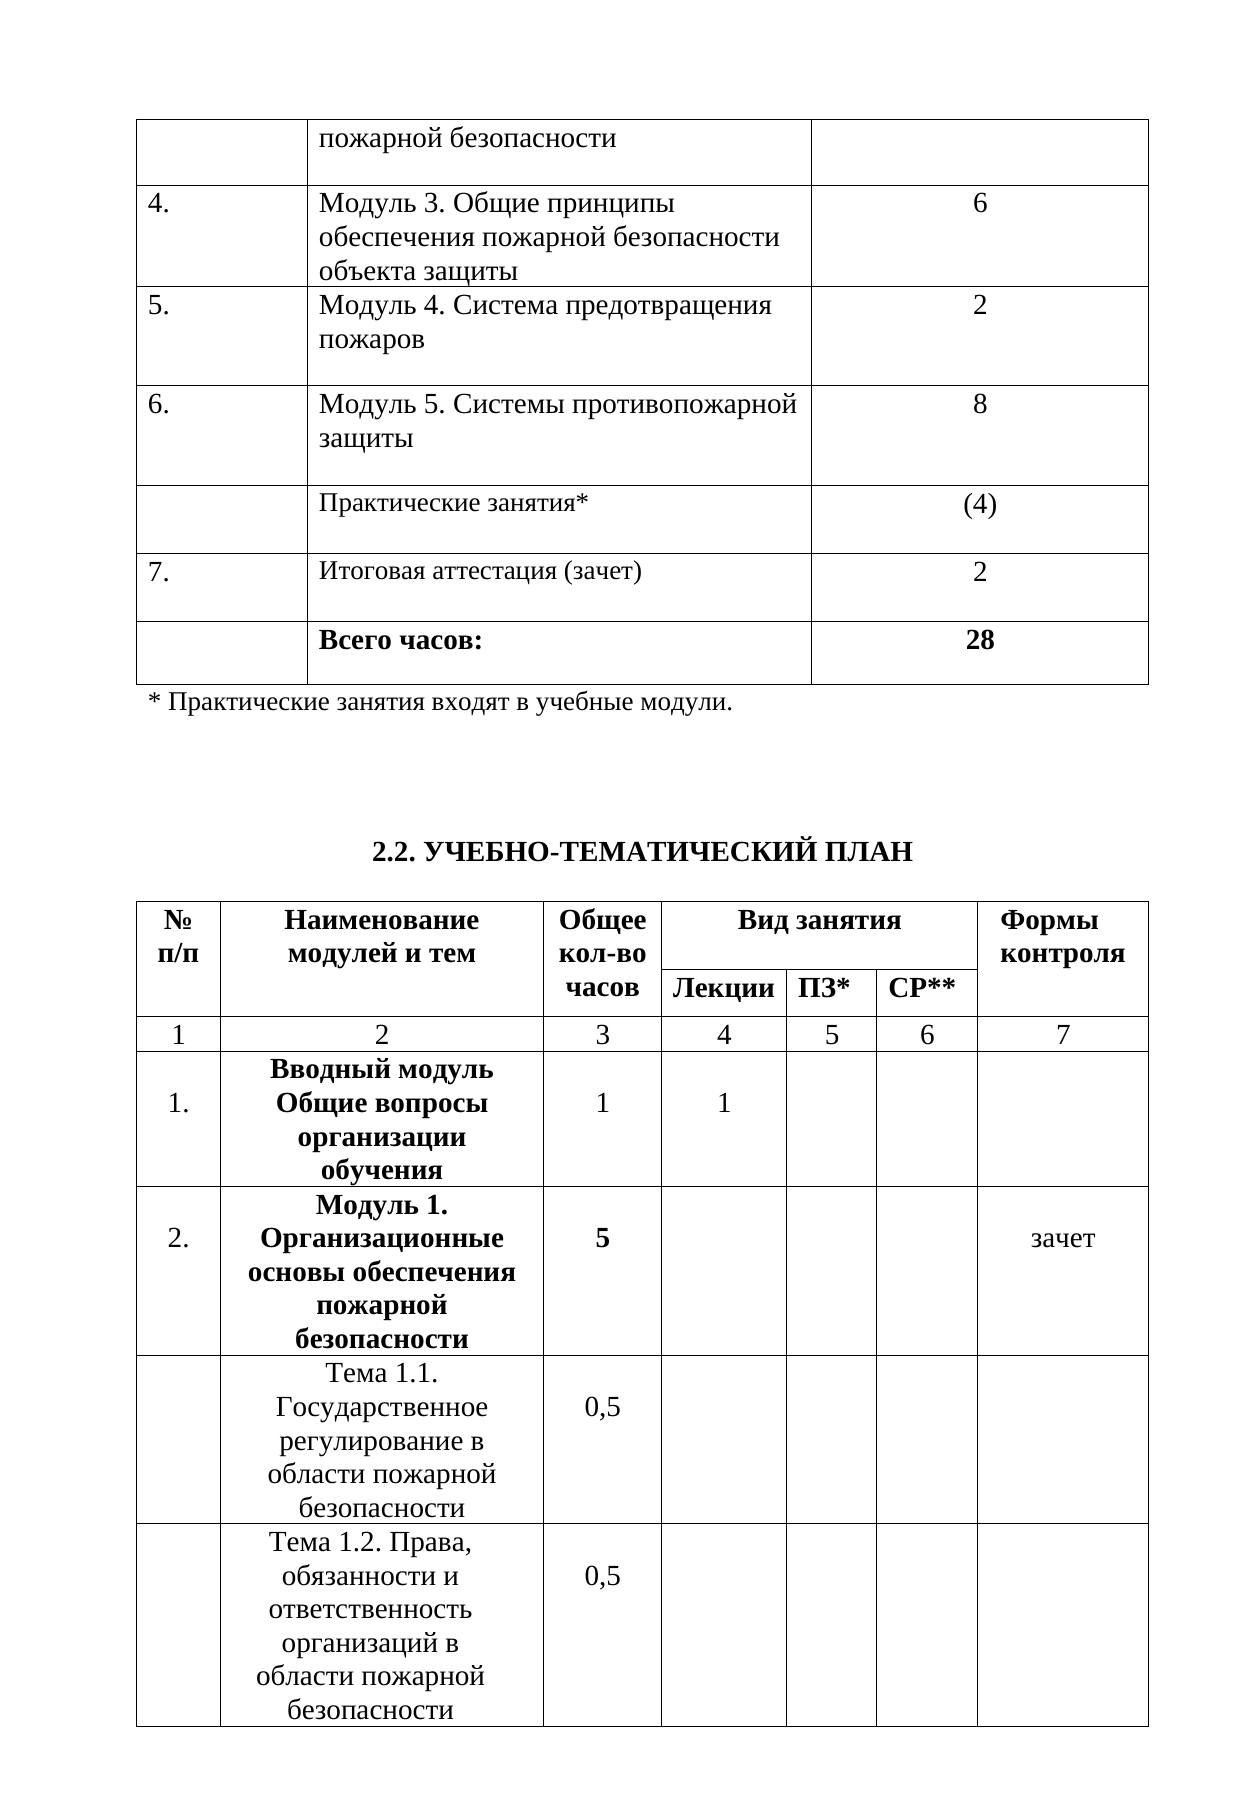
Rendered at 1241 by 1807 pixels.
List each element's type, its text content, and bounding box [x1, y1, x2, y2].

table_cell [221, 1052, 543, 1186]
table_cell 0,5 [544, 1524, 661, 1726]
table_cell [662, 1356, 786, 1523]
table_cell [137, 1524, 220, 1726]
table_cell 5. [137, 287, 307, 385]
table_cell 3. [137, 120, 307, 184]
table_header Вид занятия [662, 902, 977, 969]
table_cell 4. [137, 186, 307, 286]
table_cell Практические занятия* [308, 486, 811, 553]
table_cell Лекции [662, 970, 786, 1016]
table_cell зачет [978, 1187, 1148, 1354]
table_cell [978, 1524, 1148, 1726]
table_header Наименование модулей и тем [221, 902, 543, 1016]
table_cell 5 [544, 1187, 661, 1354]
table_cell [787, 1187, 876, 1354]
table_cell [877, 1052, 977, 1186]
table_cell ПЗ* [787, 970, 876, 1016]
table_cell 4 [662, 1017, 786, 1051]
table_cell СР** [877, 970, 977, 1016]
table_cell [137, 622, 307, 684]
table_cell Тема 1.1. Государственное регулирование в области пожарной безопасности [221, 1356, 543, 1523]
table_cell 6 [877, 1017, 977, 1051]
table_cell [787, 1524, 876, 1726]
table_cell 1 [544, 1052, 661, 1186]
text * Практические занятия входят в учебные модули. [148, 685, 1137, 716]
table_cell [662, 1524, 786, 1726]
table_cell Всего часов: [308, 622, 811, 684]
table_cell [308, 120, 811, 184]
table_cell 4 [812, 120, 1148, 184]
table_header № п/п [137, 902, 220, 1016]
table_cell 2. [137, 1187, 220, 1354]
table_cell [662, 1187, 786, 1354]
table_cell [978, 1356, 1148, 1523]
table_cell 2 [221, 1017, 543, 1051]
table_cell 1 [137, 1017, 220, 1051]
text 2.2. УЧЕБНО-ТЕМАТИЧЕСКИЙ ПЛАН [148, 834, 1137, 867]
table_cell 2 [812, 287, 1148, 385]
table_cell 7 [978, 1017, 1148, 1051]
table_cell (4) [812, 486, 1148, 553]
table_cell [877, 1187, 977, 1354]
table_header [978, 902, 1148, 1016]
table_cell 6. [137, 386, 307, 485]
table_cell [877, 1356, 977, 1523]
table_cell Модуль 5. Системы противопожарной защиты [308, 386, 811, 485]
table_cell [137, 1356, 220, 1523]
table_cell [978, 1052, 1148, 1186]
table_cell 8 [812, 386, 1148, 485]
table_cell 0,5 [544, 1356, 661, 1523]
table_cell Модуль 4. Система предотвращения пожаров [308, 287, 811, 385]
table_cell 3 [544, 1017, 661, 1051]
table_cell 1 [662, 1052, 786, 1186]
table_cell 2 [812, 554, 1148, 621]
table_cell [221, 1524, 543, 1726]
table_cell Итоговая аттестация (зачет) [308, 554, 811, 621]
table_cell 28 [812, 622, 1148, 684]
table_cell [137, 486, 307, 553]
table_cell [787, 1052, 876, 1186]
table_cell Модуль 3. Общие принципы обеспечения пожарной безопасности объекта защиты [308, 186, 811, 286]
table_cell 7. [137, 554, 307, 621]
table_cell Модуль 1. Организационные основы обеспечения пожарной безопасности [221, 1187, 543, 1354]
table_cell 6 [812, 186, 1148, 286]
table_header Общее кол-во часов [544, 902, 661, 1016]
table_cell 5 [787, 1017, 876, 1051]
table_cell 1. [137, 1052, 220, 1186]
table_cell [787, 1356, 876, 1523]
table_cell [877, 1524, 977, 1726]
